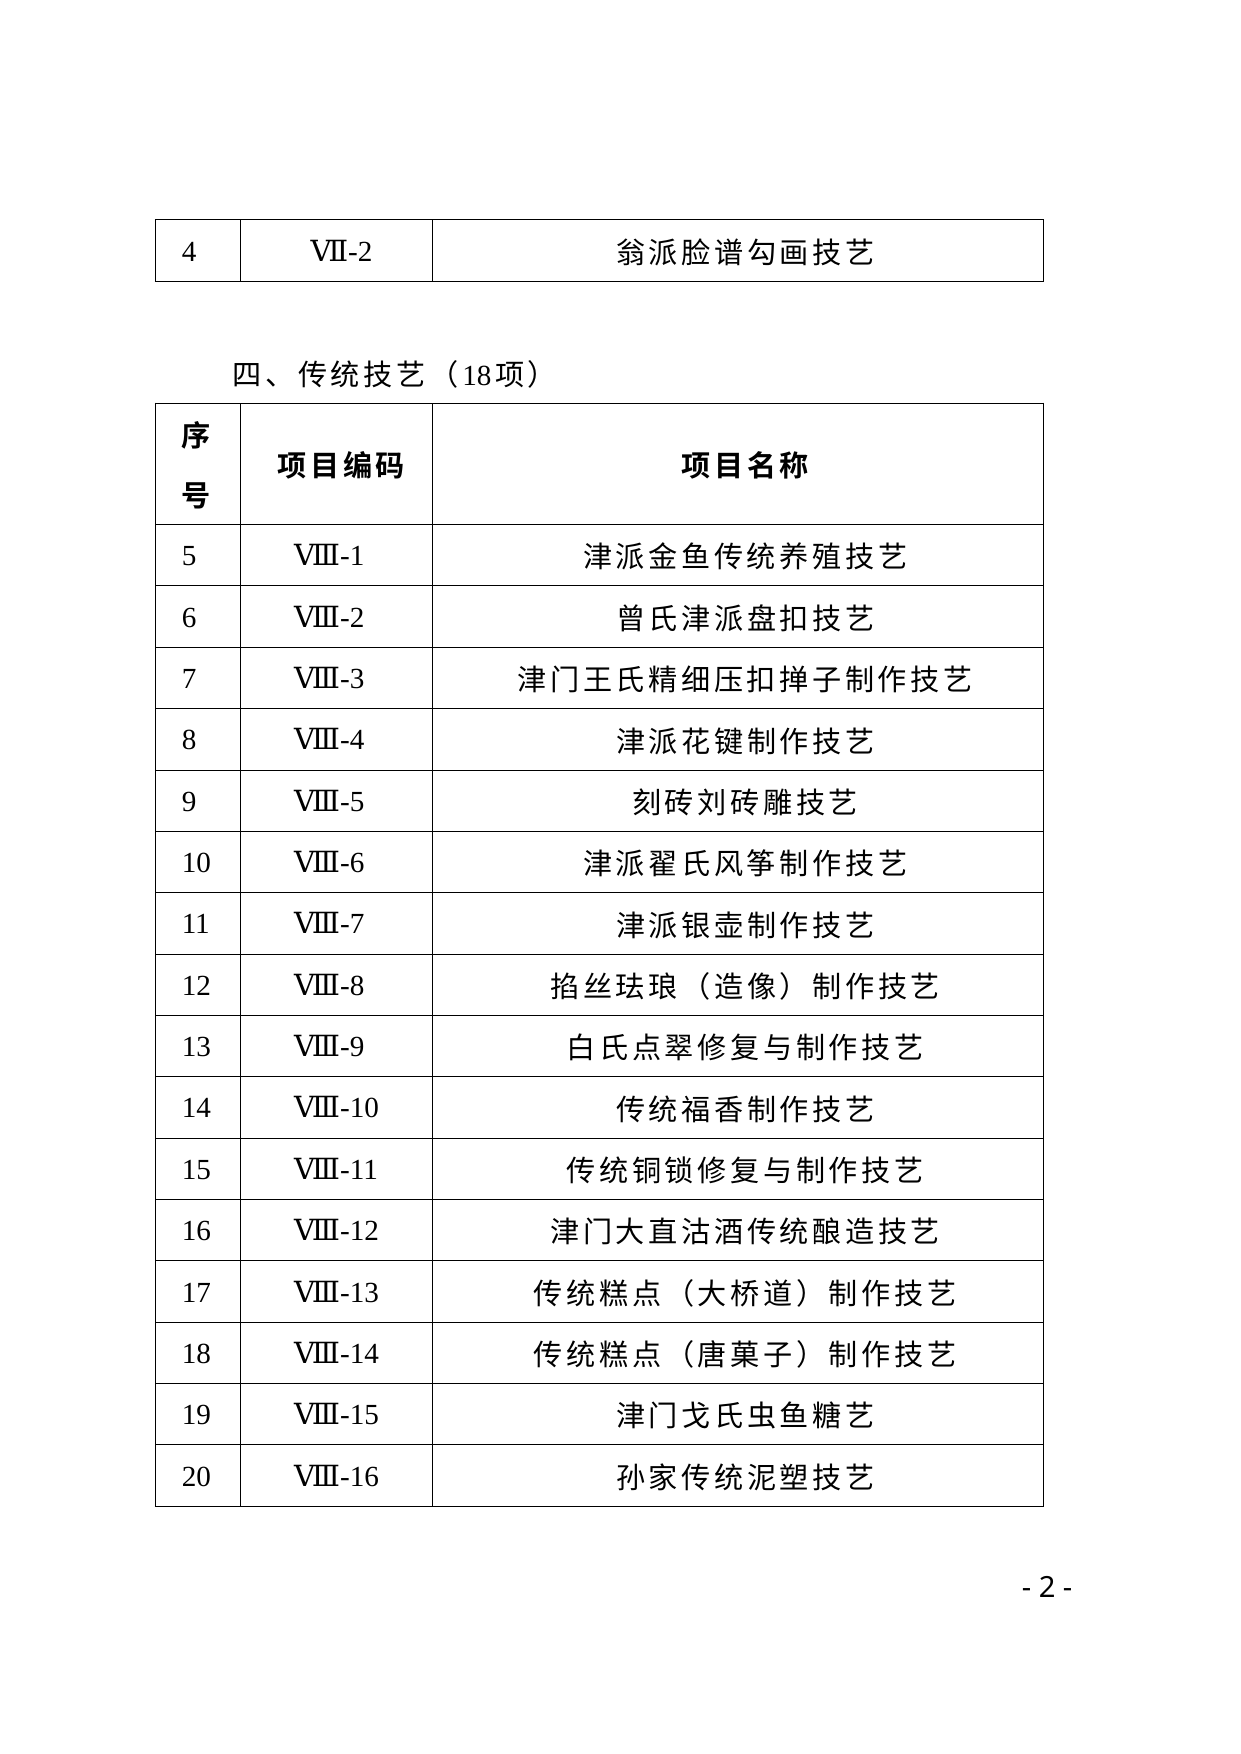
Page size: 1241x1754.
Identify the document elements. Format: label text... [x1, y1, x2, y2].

table_cell 津派银壶制作技艺 [433, 893, 1043, 953]
table_cell Ⅷ-16 [241, 1445, 432, 1506]
table_cell 津派花键制作技艺 [433, 709, 1043, 769]
table_cell 传统福香制作技艺 [433, 1077, 1043, 1138]
table_cell 翁派脸谱勾画技艺 [433, 220, 1043, 281]
table_cell 8 [156, 709, 240, 769]
table_cell Ⅶ-2 [241, 220, 432, 281]
table_cell 传统铜锁修复与制作技艺 [433, 1139, 1043, 1199]
table_cell Ⅷ-15 [241, 1384, 432, 1444]
table_cell 10 [156, 832, 240, 892]
table_cell 传统糕点（大桥道）制作技艺 [433, 1261, 1043, 1322]
table_cell 20 [156, 1445, 240, 1506]
table_cell 孙家传统泥塑技艺 [433, 1445, 1043, 1506]
table_cell 18 [156, 1323, 240, 1383]
table_cell Ⅷ-5 [241, 771, 432, 831]
table_cell 17 [156, 1261, 240, 1322]
table_cell 19 [156, 1384, 240, 1444]
table_cell Ⅷ-7 [241, 893, 432, 953]
table_cell 津门王氏精细压扣掸子制作技艺 [433, 648, 1043, 708]
table_cell 津派金鱼传统养殖技艺 [433, 525, 1043, 585]
table_header 序号 [156, 404, 240, 524]
table_cell 6 [156, 586, 240, 647]
table_cell 9 [156, 771, 240, 831]
table_cell Ⅷ-6 [241, 832, 432, 892]
table_cell 曾氏津派盘扣技艺 [433, 586, 1043, 647]
table_cell 津派翟氏风筝制作技艺 [433, 832, 1043, 892]
table_cell 12 [156, 955, 240, 1015]
table_cell 16 [156, 1200, 240, 1260]
table_cell Ⅷ-12 [241, 1200, 432, 1260]
table_cell Ⅷ-14 [241, 1323, 432, 1383]
text 四、传统技艺（18项） [167, 342, 1085, 402]
table_cell Ⅷ-10 [241, 1077, 432, 1138]
table_header 项目编码 [241, 404, 432, 524]
table_cell 刻砖刘砖雕技艺 [433, 771, 1043, 831]
table_cell 15 [156, 1139, 240, 1199]
table_cell Ⅷ-2 [241, 586, 432, 647]
table_cell Ⅷ-4 [241, 709, 432, 769]
table_cell 5 [156, 525, 240, 585]
table_cell 白氏点翠修复与制作技艺 [433, 1016, 1043, 1076]
table_cell Ⅷ-13 [241, 1261, 432, 1322]
table_cell 11 [156, 893, 240, 953]
table_cell Ⅷ-1 [241, 525, 432, 585]
table_cell Ⅷ-3 [241, 648, 432, 708]
table_cell 14 [156, 1077, 240, 1138]
table_cell 4 [156, 220, 240, 281]
table_cell Ⅷ-9 [241, 1016, 432, 1076]
table_header 项目名称 [433, 404, 1043, 524]
table_cell 13 [156, 1016, 240, 1076]
table_cell 津门戈氏虫鱼糖艺 [433, 1384, 1043, 1444]
table_cell Ⅷ-8 [241, 955, 432, 1015]
table_cell 7 [156, 648, 240, 708]
table_cell Ⅷ-11 [241, 1139, 432, 1199]
table_cell 掐丝珐琅（造像）制作技艺 [433, 955, 1043, 1015]
table_cell 津门大直沽酒传统酿造技艺 [433, 1200, 1043, 1260]
table_cell 传统糕点（唐菓子）制作技艺 [433, 1323, 1043, 1383]
